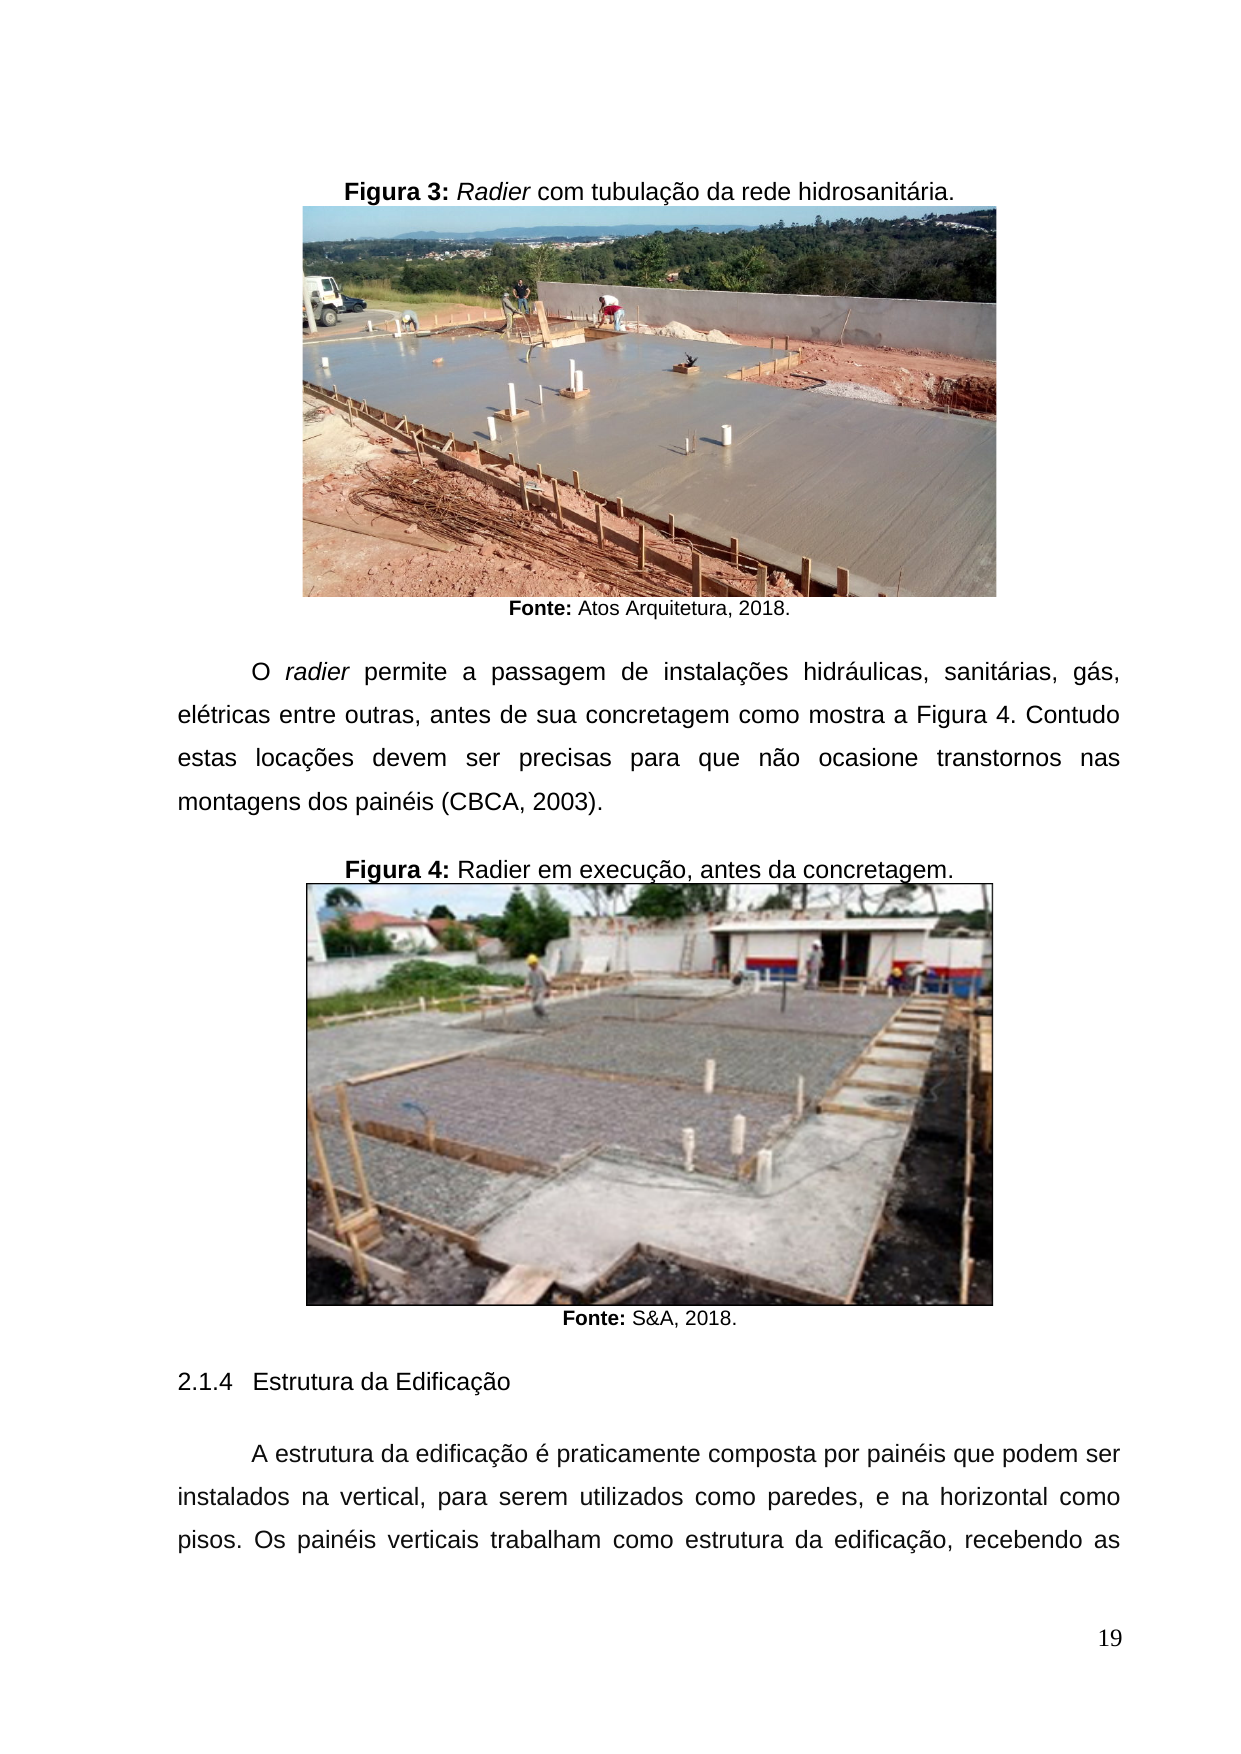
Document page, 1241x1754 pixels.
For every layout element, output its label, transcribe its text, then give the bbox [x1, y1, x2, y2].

text Figura 4: Radier em execução, antes da concretagem. [177, 855, 1122, 883]
subtitle Estrutura da Edificação [177, 1367, 1122, 1396]
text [177, 1439, 1122, 1554]
text Fonte: Atos Arquitetura, 2018. [177, 596, 1122, 620]
picture [306, 883, 994, 1306]
text O radier permite a passagem de instalações hidráulicas, sanitárias, gás, elétricas entre outras, antes de sua concretagem como mostra a Figura 4. Contudo estas locações devem ser precisas para que não ocasione transtornos nas montagens dos painéis (CBCA, 2003). [177, 657, 1122, 815]
picture [302, 206, 997, 597]
text Figura 3: Radier com tubulação da rede hidrosanitária. [177, 177, 1122, 206]
text Fonte: S&A, 2018. [177, 1306, 1122, 1330]
